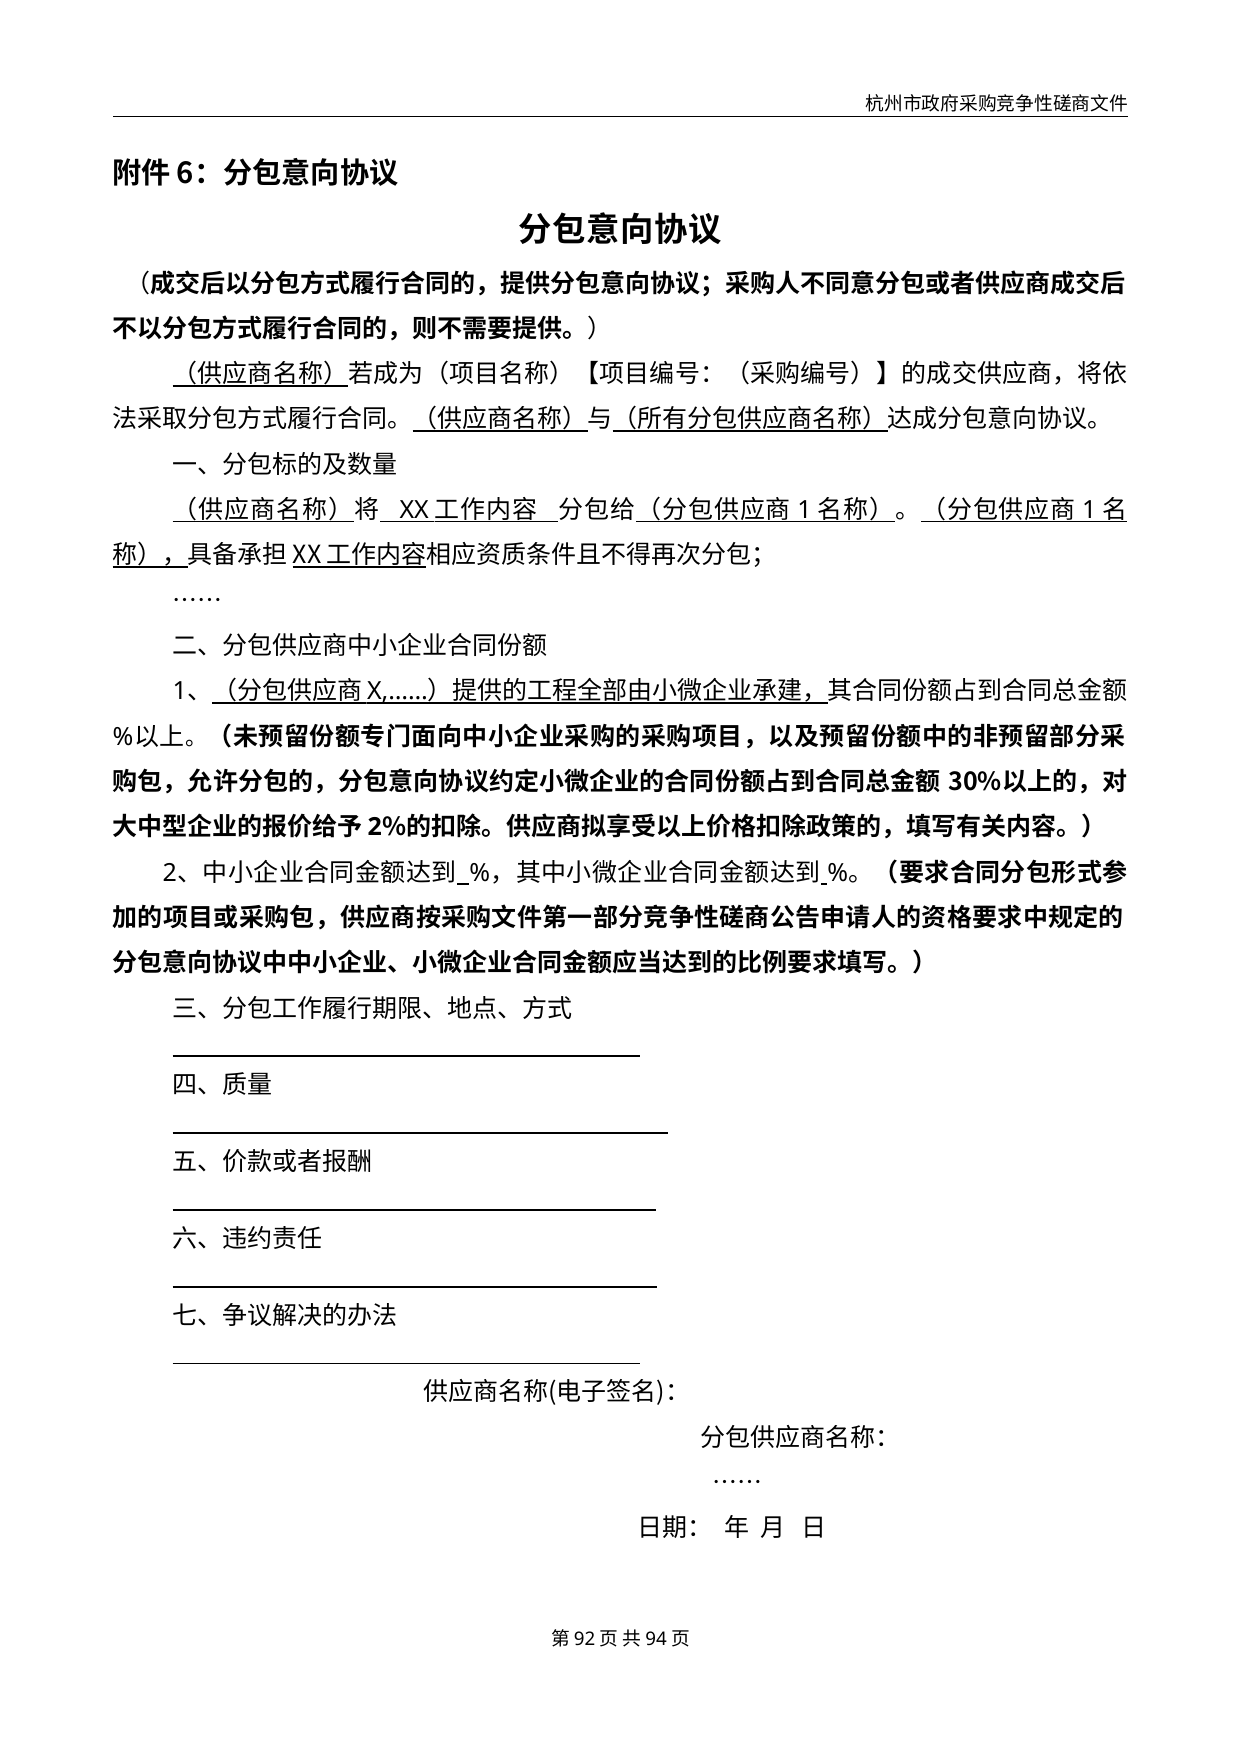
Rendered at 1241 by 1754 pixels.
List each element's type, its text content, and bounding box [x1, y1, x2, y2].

text 2、中小企业合同金额达到 %，其中小微企业合同金额达到 %。（要求合同分包形式参加的项目或采购包，供应商按采购文件第一部分竞争性磋商公告申请人的资格要求中规定的分包意向协议中中小企业、小微企业合同金额应当达到的比例要求填写。） [112, 852, 1128, 979]
text 1、（分包供应商X,……）提供的工程全部由小微企业承建，其合同份额占到合同总金额 %以上。（未预留份额专门面向中小企业采购的采购项目，以及预留份额中的非预留部分采购包，允许分包的，分包意向协议约定小微企业的合同份额占到合同总金额30%以上的，对大中型企业的报价给予2%的扣除。供应商拟享受以上价格扣除政策的，填写有关内容。） [112, 671, 1128, 843]
text 分包供应商名称： [112, 1417, 1128, 1453]
text 二、分包供应商中小企业合同份额 [112, 626, 1128, 662]
text 四、质量 [112, 1065, 1128, 1101]
text 六、违约责任 [172, 1218, 1128, 1254]
text （成交后以分包方式履行合同的，提供分包意向协议；采购人不同意分包或者供应商成交后不以分包方式履行合同的，则不需要提供。） [112, 263, 1128, 344]
text 七、争议解决的办法 [112, 1295, 1128, 1331]
text 分包意向协议 [112, 203, 1128, 251]
text 供应商名称(电子签名)： [187, 1372, 1128, 1408]
text 日期： 年 月 日 [112, 1508, 1128, 1544]
text …… [112, 1462, 1128, 1499]
text （供应商名称）若成为（项目名称）【项目编号：（采购编号）】的成交供应商，将依法采取分包方式履行合同。（供应商名称）与（所有分包供应商名称）达成分包意向协议。 [112, 354, 1128, 435]
text …… [112, 580, 1128, 616]
text （供应商名称）将 XX工作内容 分包给（分包供应商1名称）。（分包供应商1名称），具备承担XX工作内容相应资质条件且不得再次分包； [112, 489, 1128, 571]
subtitle 附件6：分包意向协议 [112, 150, 1128, 192]
text 一、分包标的及数量 [112, 444, 1128, 481]
text 三、分包工作履行期限、地点、方式 [112, 988, 1128, 1024]
text 五、价款或者报酬 [112, 1142, 1128, 1178]
